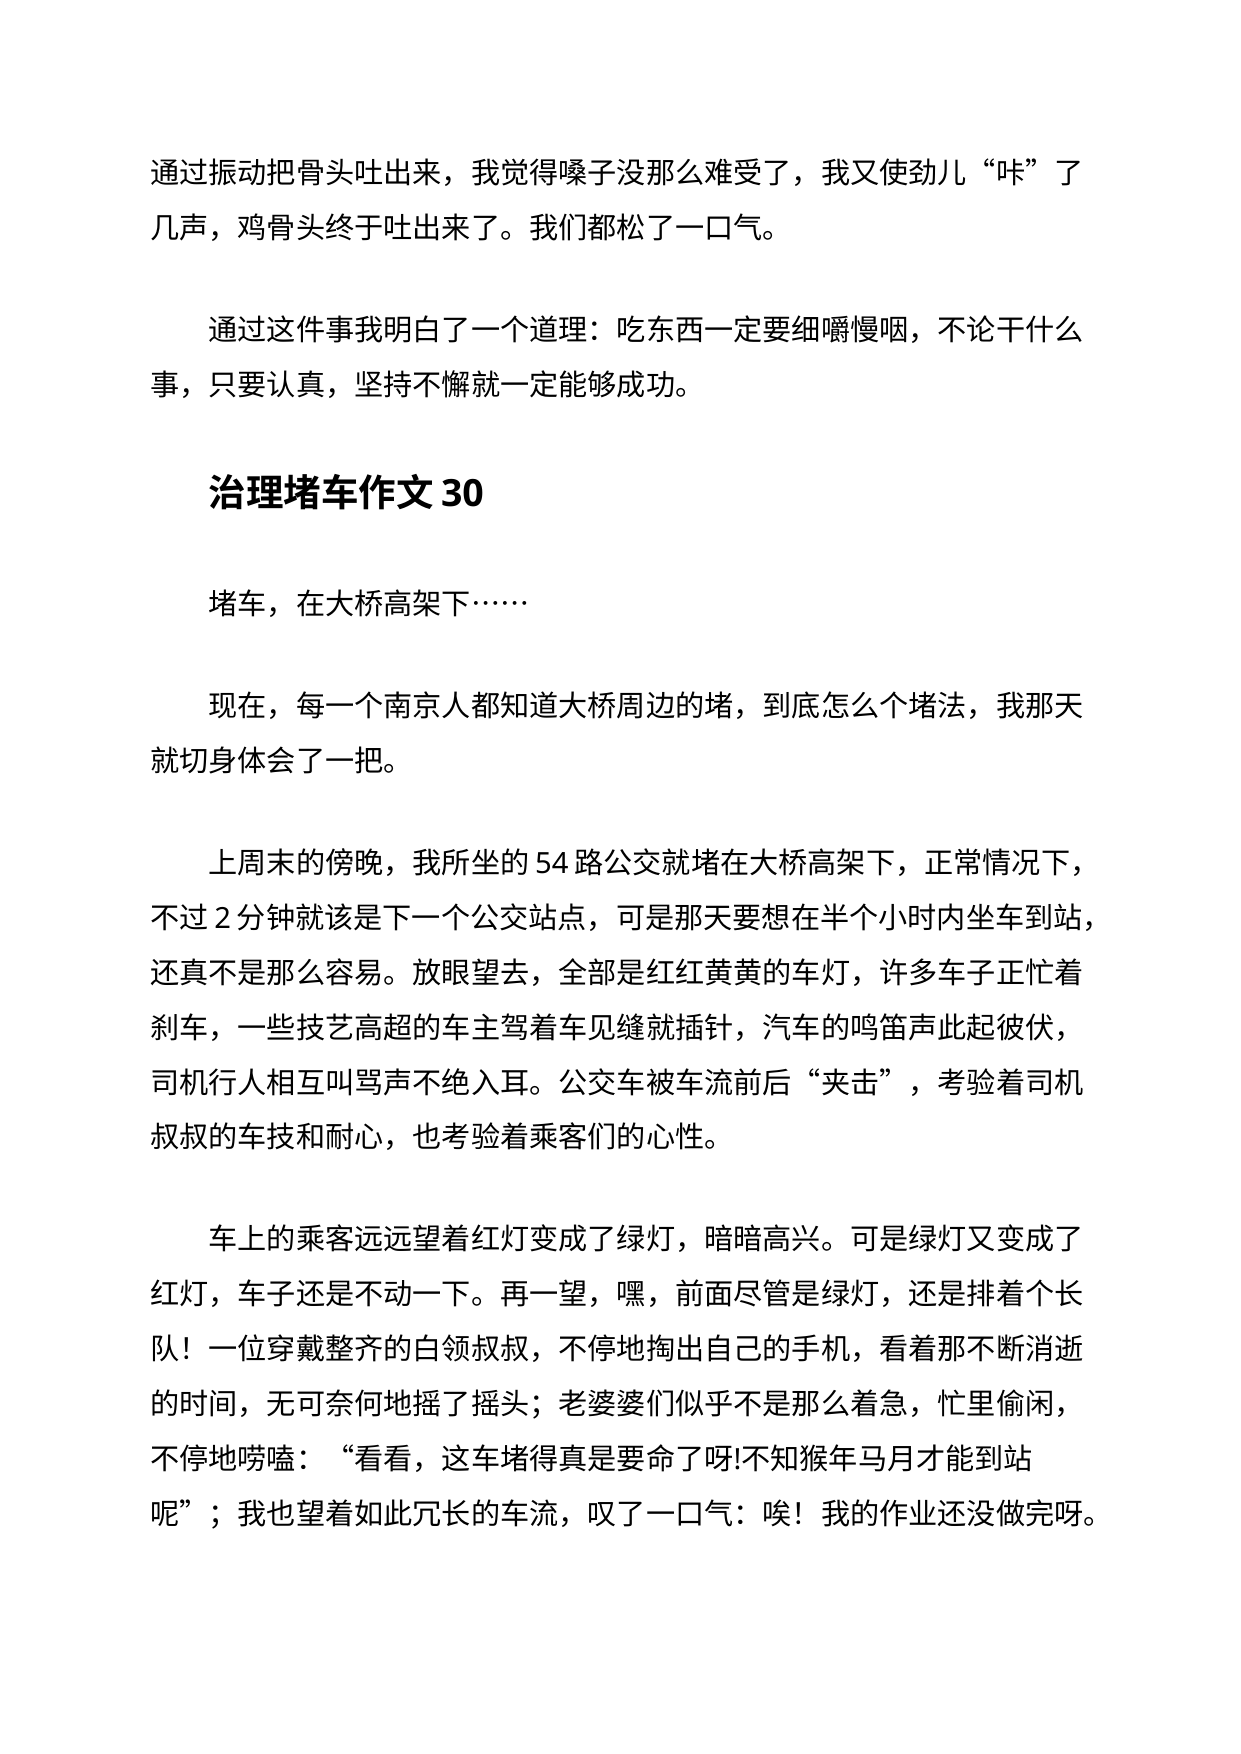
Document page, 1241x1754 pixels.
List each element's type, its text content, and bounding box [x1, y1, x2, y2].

text 上周末的傍晚，我所坐的54路公交就堵在大桥高架下，正常情况下，不过2分钟就该是下一个公交站点，可是那天要想在半个小时内坐车到站，还真不是那么容易。放眼望去，全部是红红黄黄的车灯，许多车子正忙着刹车，一些技艺高超的车主驾着车见缝就插针，汽车的鸣笛声此起彼伏，司机行人相互叫骂声不绝入耳。公交车被车流前后“夹击”，考验着司机叔叔的车技和耐心，也考验着乘客们的心性。 [150, 839, 1090, 1156]
text 堵车，在大桥高架下…… [150, 581, 1090, 623]
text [150, 150, 1090, 247]
text 车上的乘客远远望着红灯变成了绿灯，暗暗高兴。可是绿灯又变成了红灯，车子还是不动一下。再一望，嘿，前面尽管是绿灯，还是排着个长队！一位穿戴整齐的白领叔叔，不停地掏出自己的手机，看着那不断消逝的时间，无可奈何地摇了摇头；老婆婆们似乎不是那么着急，忙里偷闲，不停地唠嗑：“看看，这车堵得真是要命了呀!不知猴年马月才能到站呢”；我也望着如此冗长的车流，叹了一口气：唉！我的作业还没做完呀。 [150, 1216, 1090, 1533]
text 通过这件事我明白了一个道理：吃东西一定要细嚼慢咽，不论干什么事，只要认真，坚持不懈就一定能够成功。 [150, 307, 1090, 404]
text 治理堵车作文30 [150, 463, 1090, 518]
text 现在，每一个南京人都知道大桥周边的堵，到底怎么个堵法，我那天就切身体会了一把。 [150, 683, 1090, 780]
